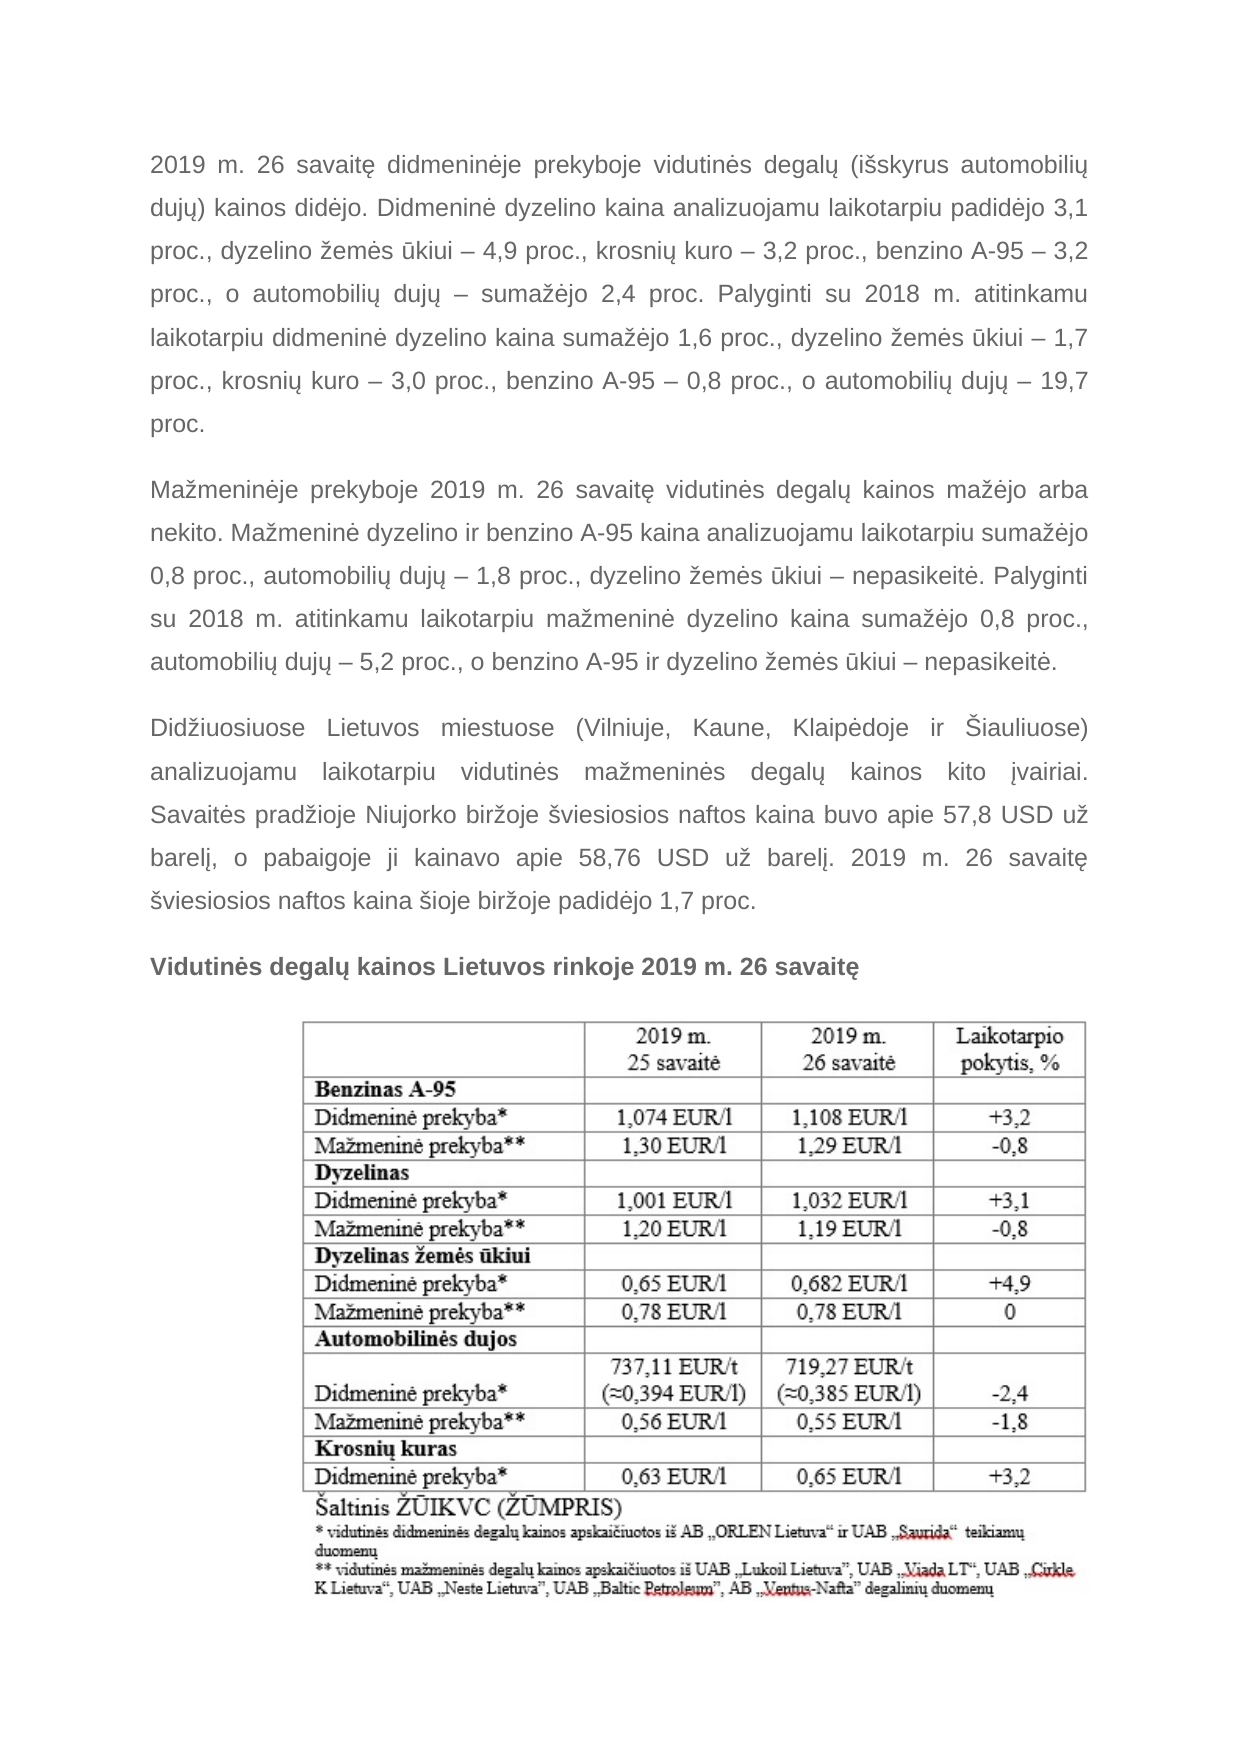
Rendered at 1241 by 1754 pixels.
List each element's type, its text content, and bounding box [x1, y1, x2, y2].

picture [298, 1017, 1091, 1602]
text Didžiuosiuose Lietuvos miestuose (Vilniuje, Kaune, Klaipėdoje ir Šiauliuose) analizuojamu laikotarpiu vidutinės mažmeninės degalų kainos kito įvairiai. Savaitės pradžioje Niujorko biržoje šviesiosios naftos kaina buvo apie 57,8 USD už barelį, o pabaigoje ji kainavo apie 58,76 USD už barelį. 2019 m. 26 savaitę šviesiosios naftos kaina šioje biržoje padidėjo 1,7 proc. [150, 713, 1090, 914]
text Mažmeninėje prekyboje 2019 m. 26 savaitę vidutinės degalų kainos mažėjo arba nekito. Mažmeninė dyzelino ir benzino A-95 kaina analizuojamu laikotarpiu sumažėjo 0,8 proc., automobilių dujų – 1,8 proc., dyzelino žemės ūkiui – nepasikeitė. Palyginti su 2018 m. atitinkamu laikotarpiu mažmeninė dyzelino kaina sumažėjo 0,8 proc., automobilių dujų – 5,2 proc., o benzino A-95 ir dyzelino žemės ūkiui – nepasikeitė. [150, 475, 1090, 676]
text 2019 m. 26 savaitę didmeninėje prekyboje vidutinės degalų (išskyrus automobilių dujų) kainos didėjo. Didmeninė dyzelino kaina analizuojamu laikotarpiu padidėjo 3,1 proc., dyzelino žemės ūkiui – 4,9 proc., krosnių kuro – 3,2 proc., benzino A-95 – 3,2 proc., o automobilių dujų – sumažėjo 2,4 proc. Palyginti su 2018 m. atitinkamu laikotarpiu didmeninė dyzelino kaina sumažėjo 1,6 proc., dyzelino žemės ūkiui – 1,7 proc., krosnių kuro – 3,0 proc., benzino A-95 – 0,8 proc., o automobilių dujų – 19,7 proc. [150, 150, 1090, 437]
text Vidutinės degalų kainos Lietuvos rinkoje 2019 m. 26 savaitę [150, 952, 1090, 981]
